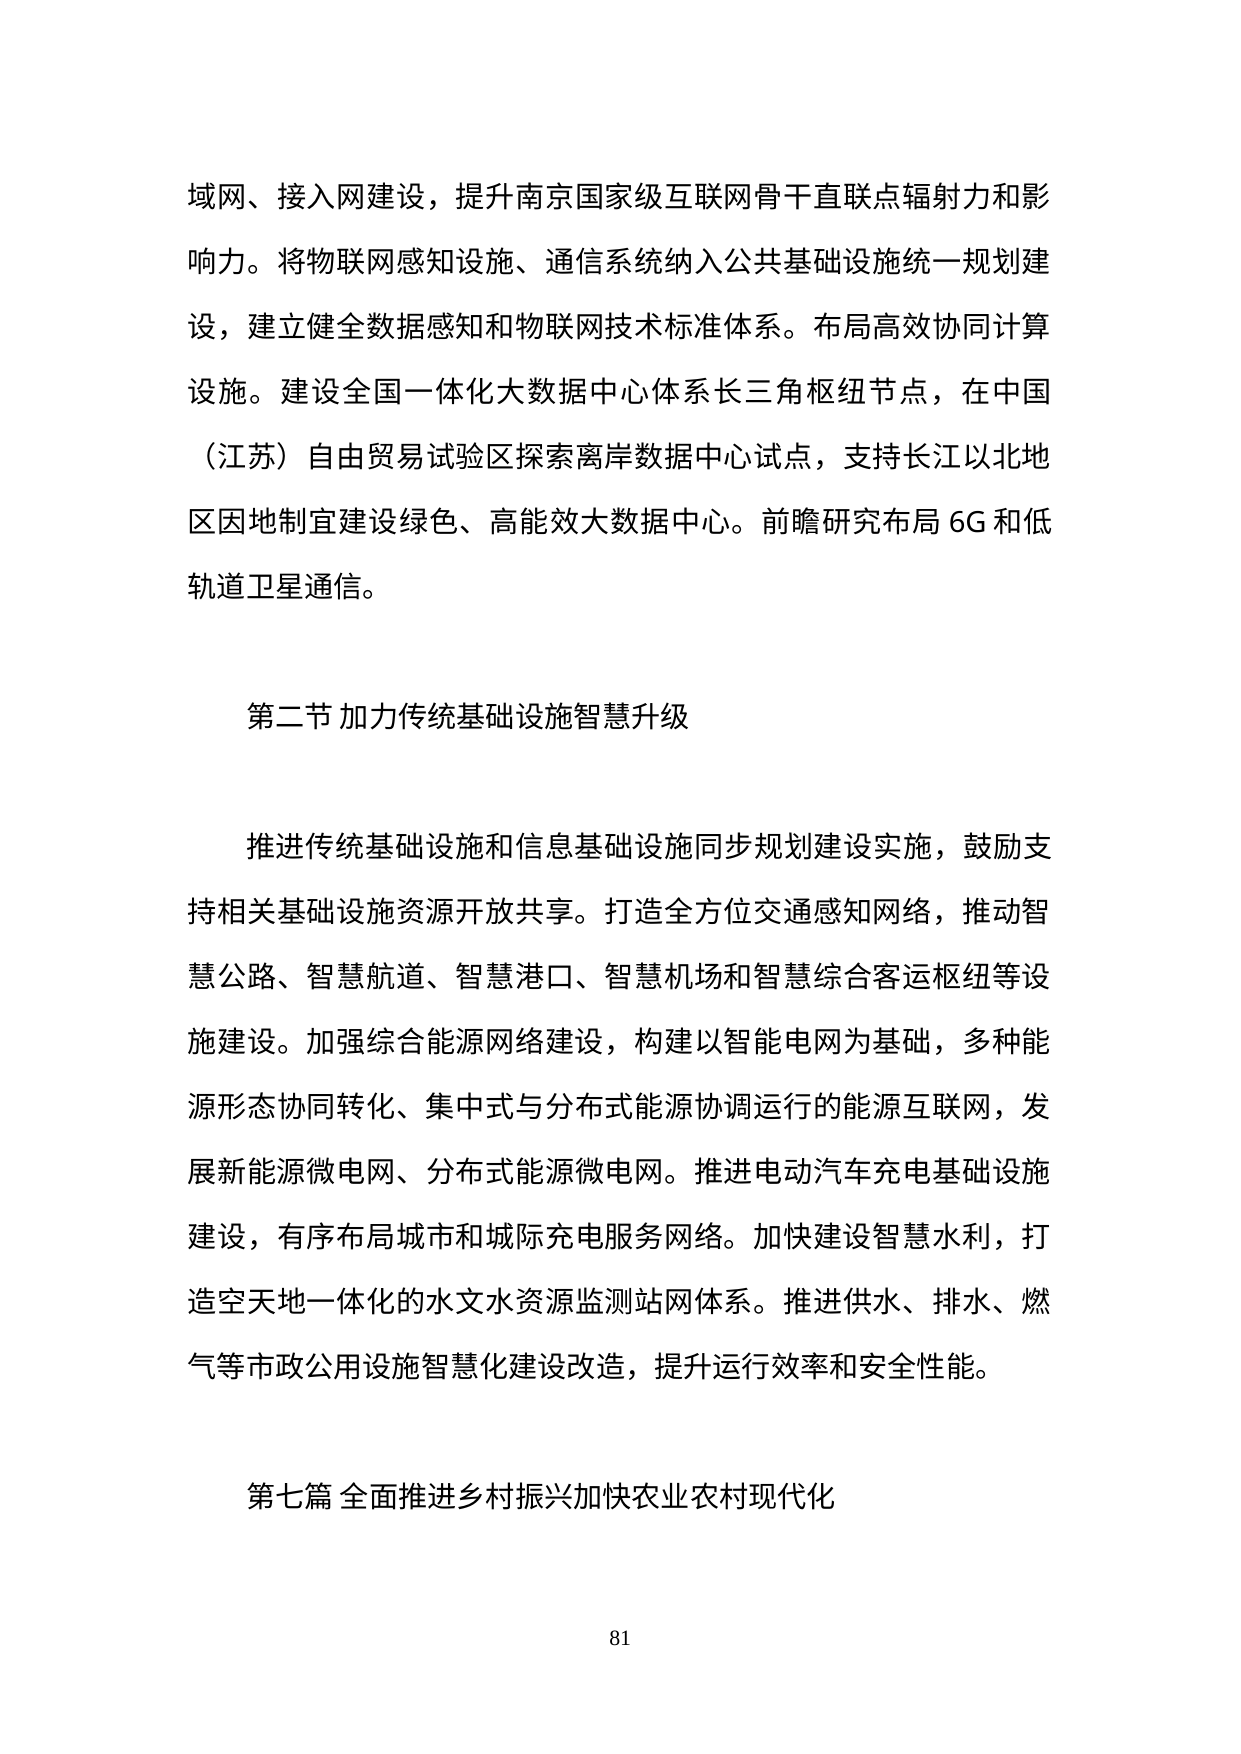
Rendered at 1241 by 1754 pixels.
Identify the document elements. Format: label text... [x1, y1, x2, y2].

text 推进传统基础设施和信息基础设施同步规划建设实施，鼓励支持相关基础设施资源开放共享。打造全方位交通感知网络，推动智慧公路、智慧航道、智慧港口、智慧机场和智慧综合客运枢纽等设施建设。加强综合能源网络建设，构建以智能电网为基础，多种能源形态协同转化、集中式与分布式能源协调运行的能源互联网，发展新能源微电网、分布式能源微电网。推进电动汽车充电基础设施建设，有序布局城市和城际充电服务网络。加快建设智慧水利，打造空天地一体化的水文水资源监测站网体系。推进供水、排水、燃气等市政公用设施智慧化建设改造，提升运行效率和安全性能。 [187, 812, 1053, 1397]
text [187, 162, 1053, 617]
text 第二节 加力传统基础设施智慧升级 [187, 682, 1053, 747]
text 第七篇 全面推进乡村振兴加快农业农村现代化 [187, 1462, 1053, 1527]
